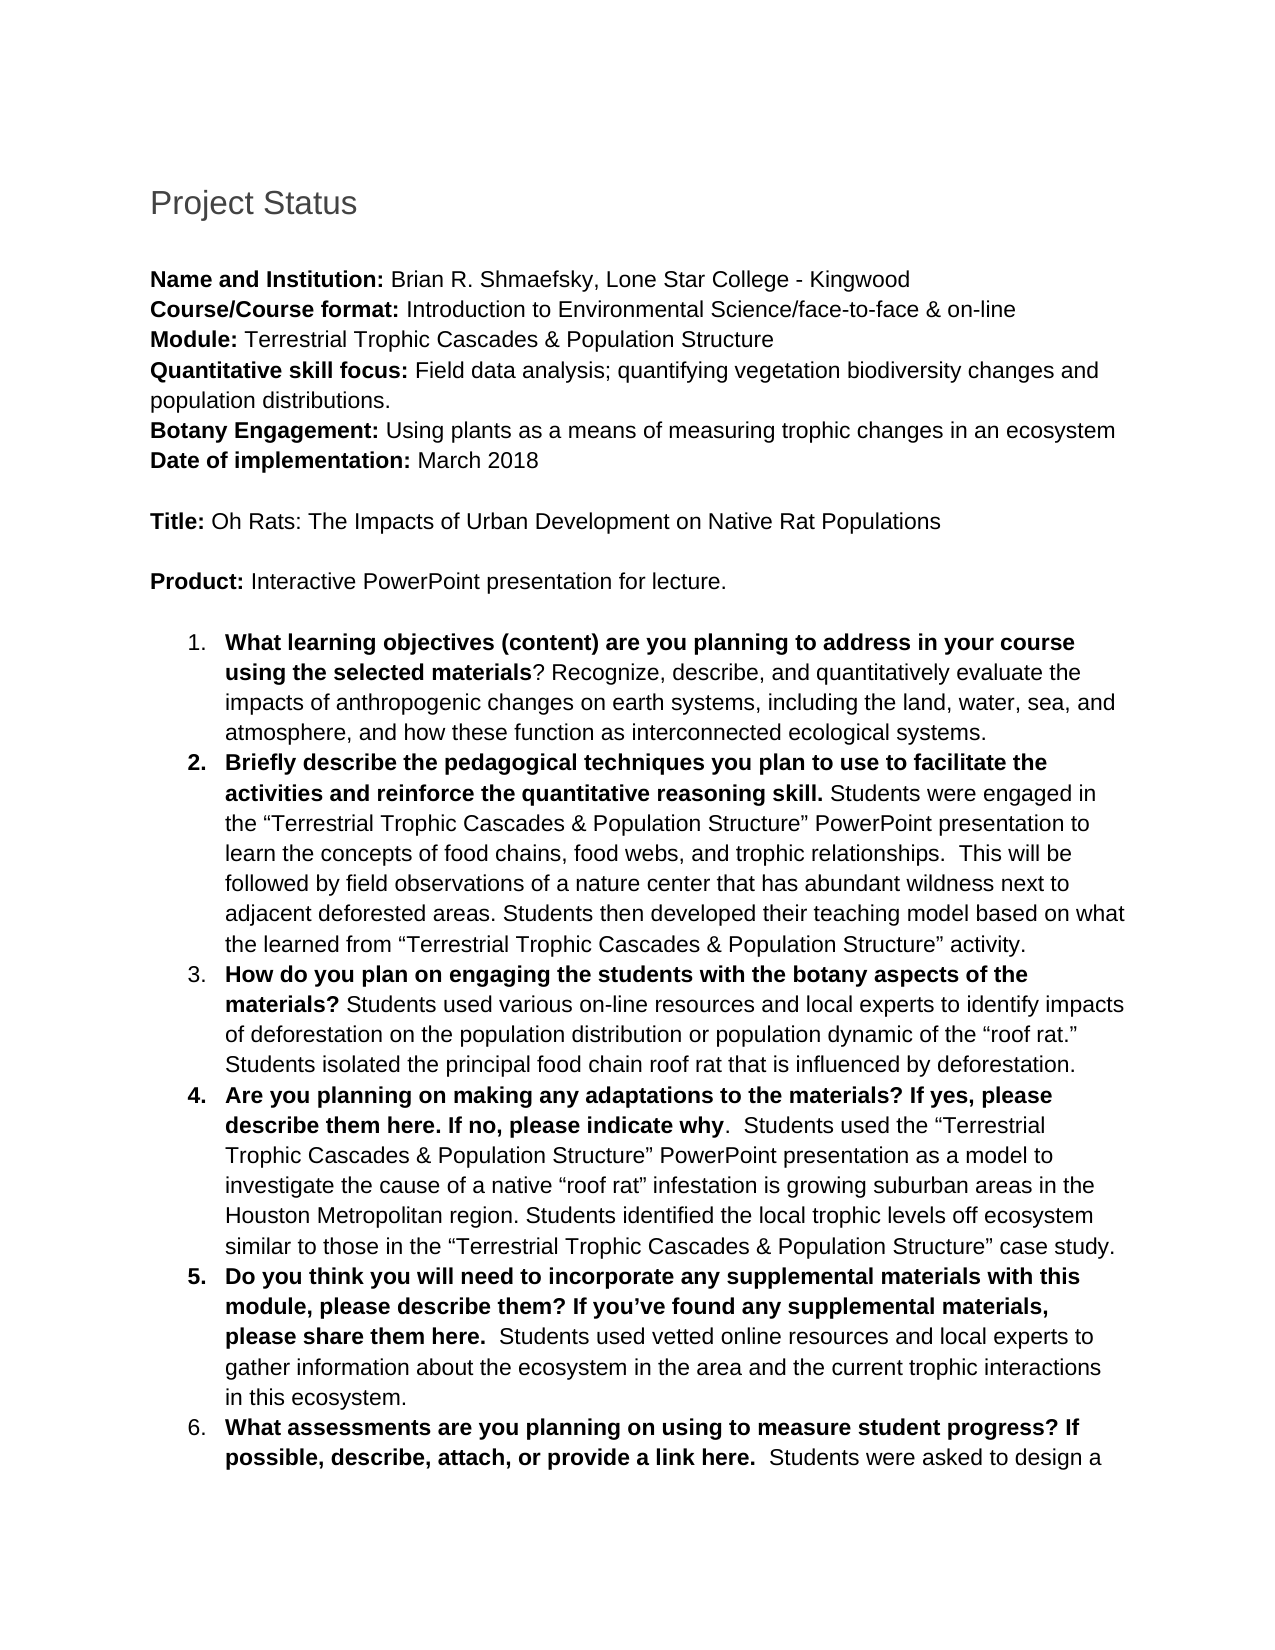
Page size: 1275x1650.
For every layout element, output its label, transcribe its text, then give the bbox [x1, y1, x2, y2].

text Quantitative skill focus: Field data analysis; quantifying vegetation biodiversity changes and population distributions. [150, 357, 1125, 413]
text Module: Terrestrial Trophic Cascades & Population Structure [150, 326, 1125, 353]
list How do you plan on engaging the students with the botany aspects of the materials? Students used various on-line resources and local experts to identify impacts of deforestation on the population distribution or population dynamic of the “roof rat.” Students isolated the principal food chain roof rat that is influenced by deforestation. [187, 961, 1125, 1078]
text Title: Oh Rats: The Impacts of Urban Development on Native Rat Populations [150, 508, 1125, 534]
text Product: Interactive PowerPoint presentation for lecture. [150, 568, 1125, 594]
list Briefly describe the pedagogical techniques you plan to use to facilitate the activities and reinforce the quantitative reasoning skill. Students were engaged in the “Terrestrial Trophic Cascades & Population Structure” PowerPoint presentation to learn the concepts of food chains, food webs, and trophic relationships. This will be followed by field observations of a nature center that has abundant wildness next to adjacent deforested areas. Students then developed their teaching model based on what the learned from “Terrestrial Trophic Cascades & Population Structure” activity. [187, 749, 1125, 957]
list Are you planning on making any adaptations to the materials? If yes, please describe them here. If no, please indicate why. Students used the “Terrestrial Trophic Cascades & Population Structure” PowerPoint presentation as a model to investigate the cause of a native “roof rat” infestation is growing suburban areas in the Houston Metropolitan region. Students identified the local trophic levels off ecosystem similar to those in the “Terrestrial Trophic Cascades & Population Structure” case study. [187, 1082, 1125, 1259]
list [187, 1414, 1125, 1471]
text Course/Course format: Introduction to Environmental Science/face-to-face & on-line [150, 296, 1125, 323]
list What learning objectives (content) are you planning to address in your course using the selected materials? Recognize, describe, and quantitatively evaluate the impacts of anthropogenic changes on earth systems, including the land, water, sea, and atmosphere, and how these function as interconnected ecological systems. [187, 628, 1125, 746]
text Date of implementation: March 2018 [150, 447, 1125, 474]
text Name and Institution: Brian R. Shmaefsky, Lone Star College - Kingwood [150, 266, 1125, 292]
list Do you think you will need to incorporate any supplemental materials with this module, please describe them? If you’ve found any supplemental materials, please share them here. Students used vetted online resources and local experts to gather information about the ecosystem in the area and the current trophic interactions in this ecosystem. [187, 1263, 1125, 1410]
text Botany Engagement: Using plants as a means of measuring trophic changes in an ecosystem [150, 417, 1125, 443]
text Project Status [150, 183, 1125, 222]
